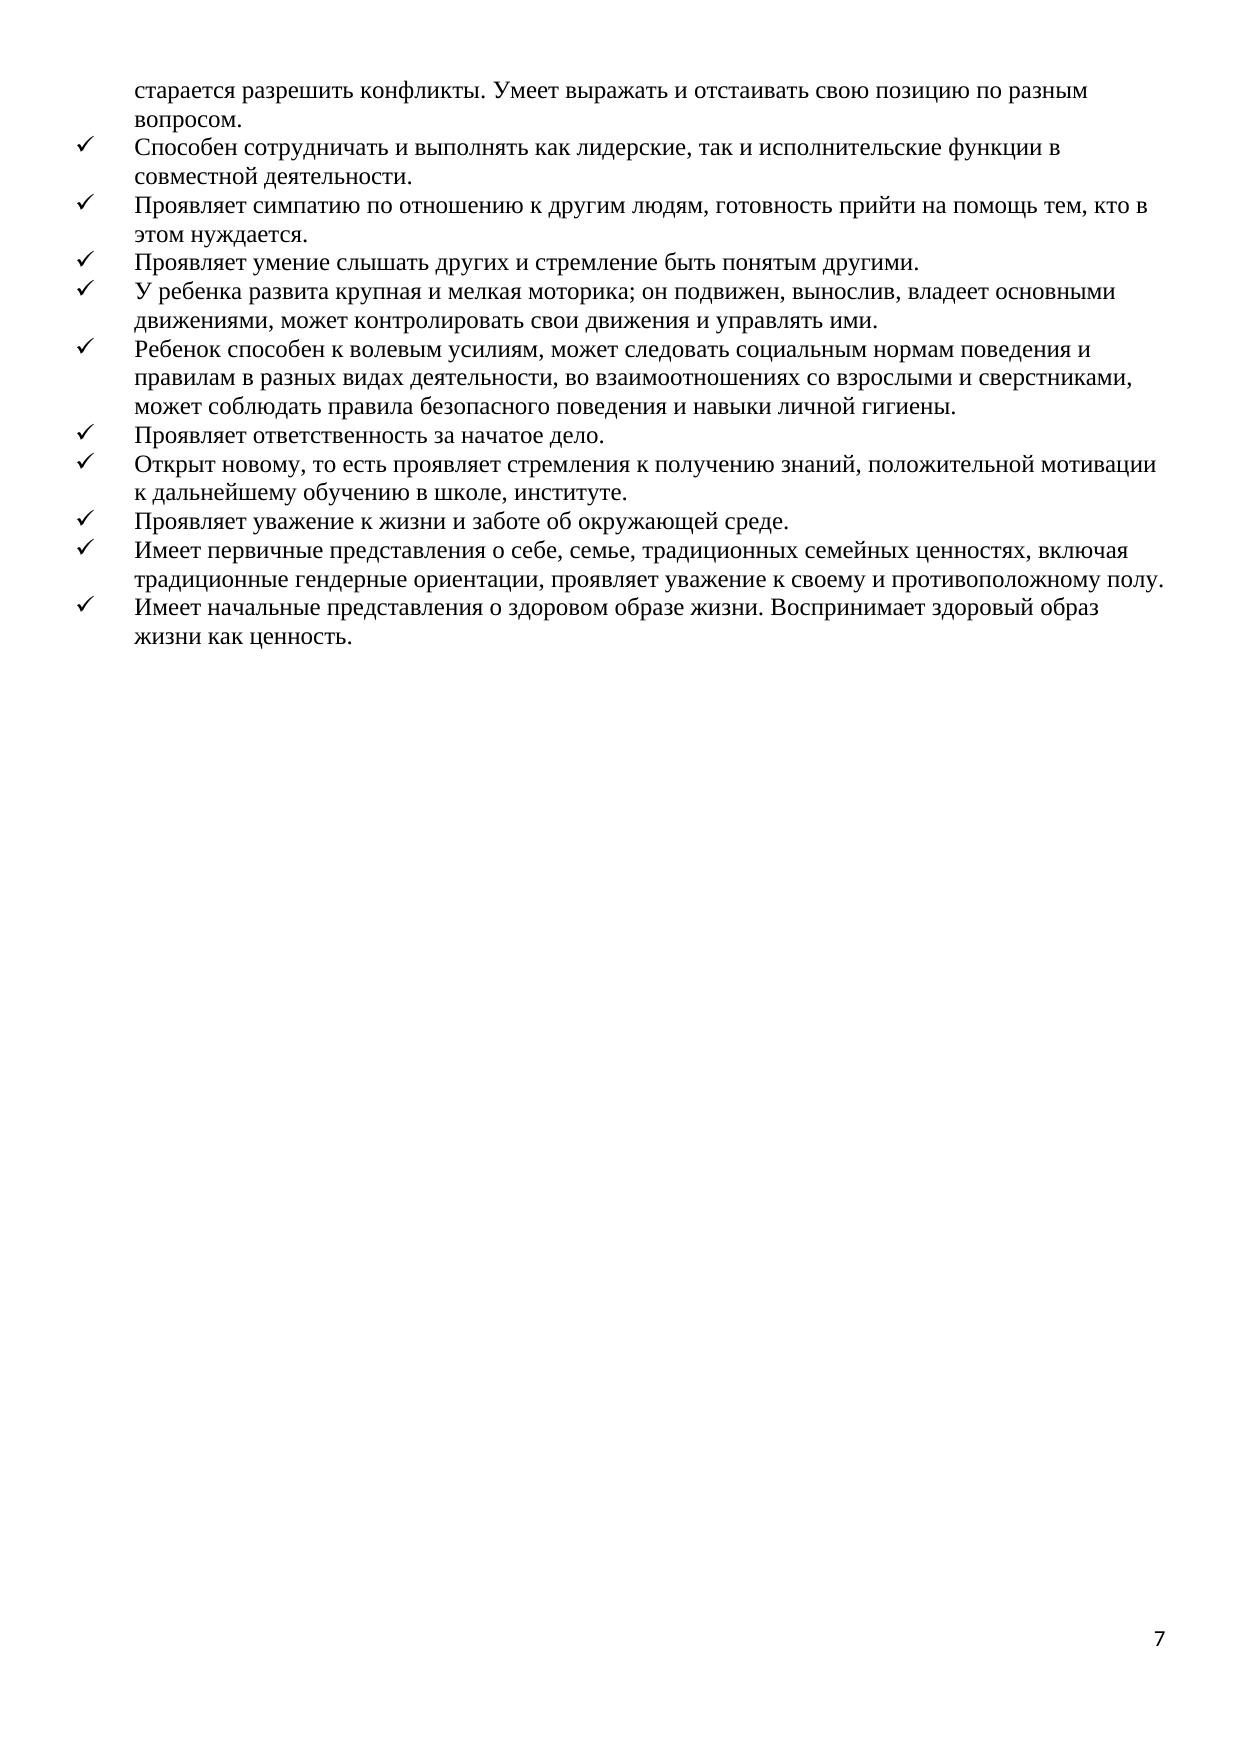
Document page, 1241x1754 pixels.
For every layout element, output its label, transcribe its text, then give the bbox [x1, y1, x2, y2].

list У ребенка развита крупная и мелкая моторика; он подвижен, вынослив, владеет основными движениями, может контролировать свои движения и управлять ими. [75, 276, 1165, 334]
list Проявляет уважение к жизни и заботе об окружающей среде. [75, 506, 1165, 535]
list Имеет первичные представления о себе, семье, традиционных семейных ценностях, включая традиционные гендерные ориентации, проявляет уважение к своему и противоположному полу. [75, 535, 1165, 592]
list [75, 75, 1165, 132]
list Открыт новому, то есть проявляет стремления к получению знаний, положительной мотивации к дальнейшему обучению в школе, институте. [75, 449, 1165, 506]
list Ребенок способен к волевым усилиям, может следовать социальным нормам поведения и правилам в разных видах деятельности, во взаимоотношениях со взрослыми и сверстниками, может соблюдать правила безопасного поведения и навыки личной гигиены. [75, 334, 1165, 420]
list Проявляет умение слышать других и стремление быть понятым другими. [75, 247, 1165, 276]
list Имеет начальные представления о здоровом образе жизни. Воспринимает здоровый образ жизни как ценность. [75, 592, 1165, 650]
list Проявляет симпатию по отношению к другим людям, готовность прийти на помощь тем, кто в этом нуждается. [75, 190, 1165, 247]
list Проявляет ответственность за начатое дело. [75, 420, 1165, 449]
list Способен сотрудничать и выполнять как лидерские, так и исполнительские функции в совместной деятельности. [75, 132, 1165, 190]
